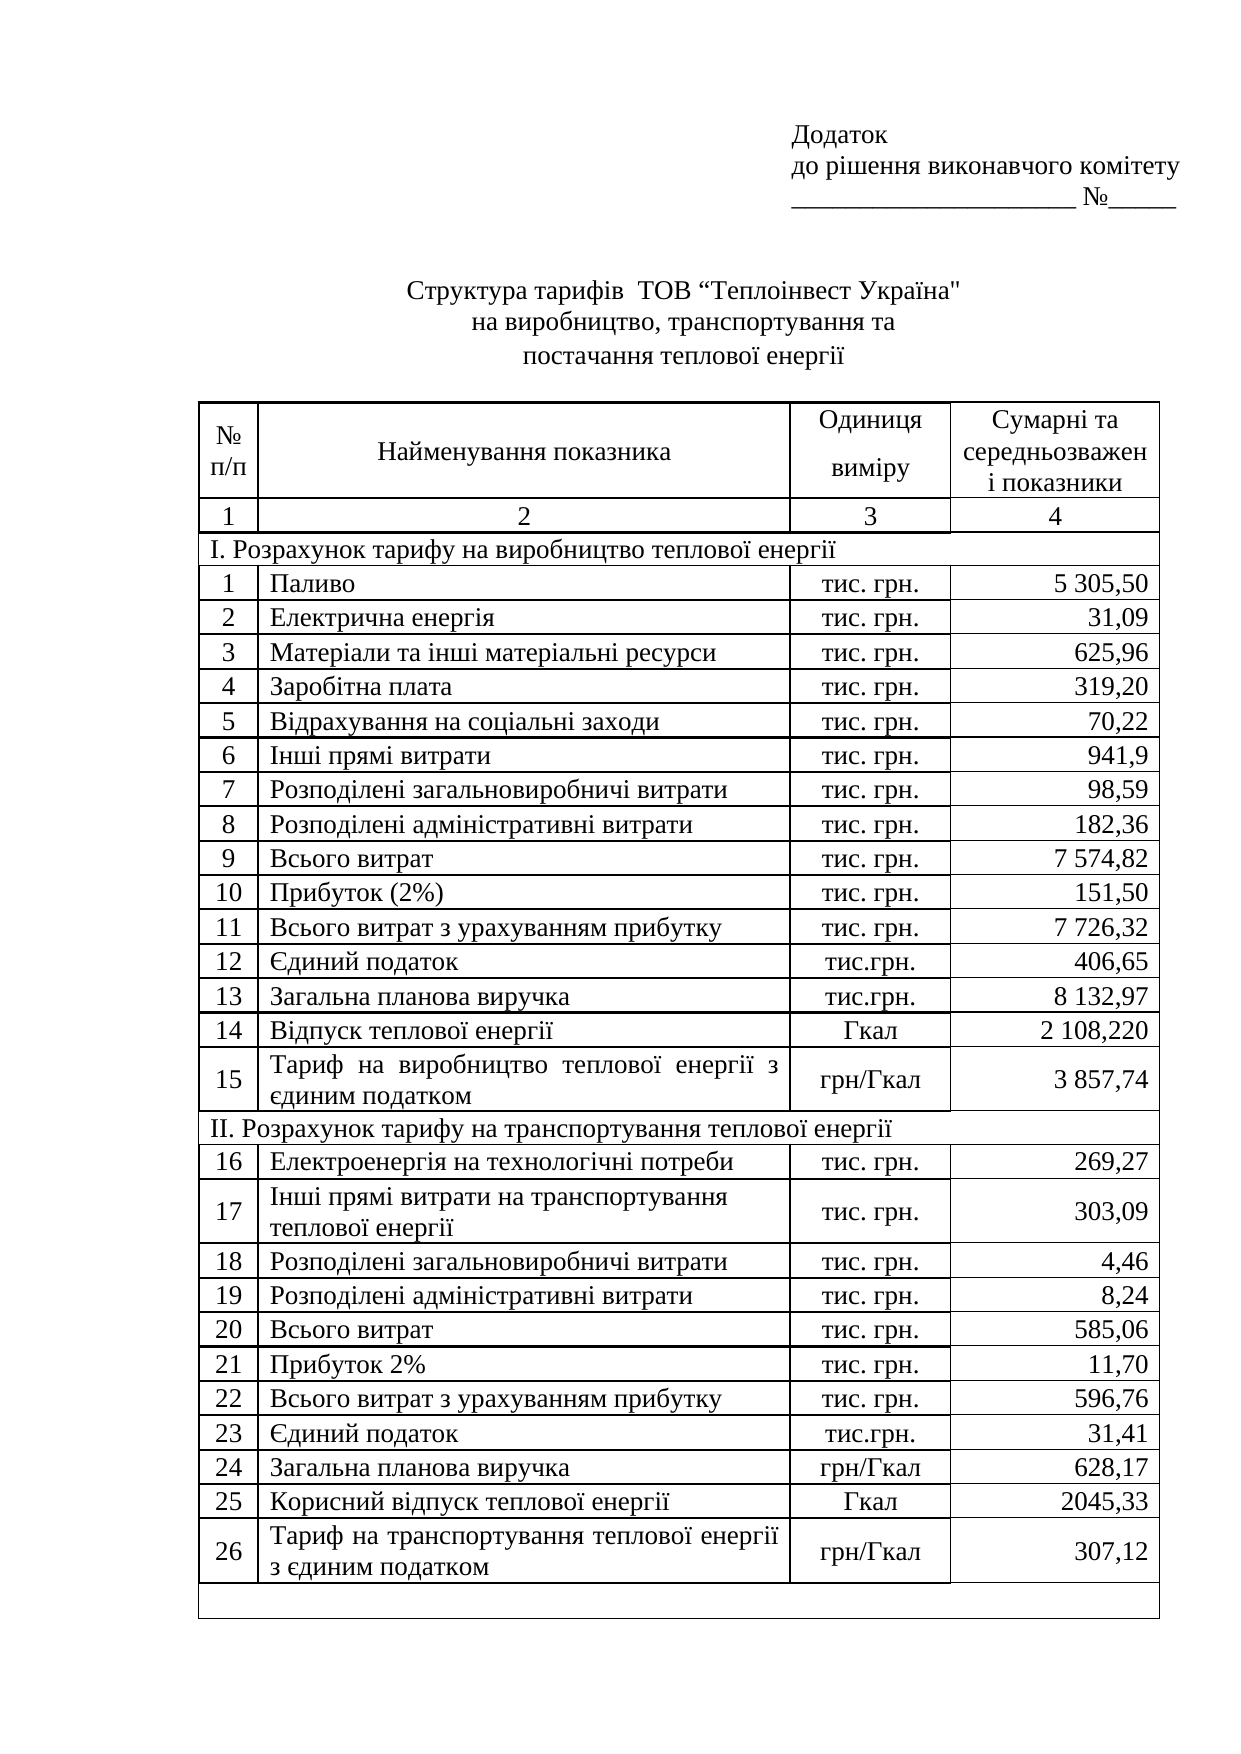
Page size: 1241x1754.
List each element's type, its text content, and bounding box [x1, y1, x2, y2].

table_cell тис. грн. [791, 739, 950, 771]
table_cell 13 [200, 979, 257, 1011]
table_cell грн/Гкал [791, 1451, 950, 1483]
table_cell Єдиний податок [259, 945, 789, 977]
table_header Найменування показника [259, 404, 789, 497]
table_cell тис. грн. [791, 704, 950, 736]
table_cell тис.грн. [791, 1416, 950, 1448]
table_cell 22 [200, 1382, 257, 1414]
table_cell Розподілені загальновиробничі витрати [259, 773, 789, 805]
table_cell 6 [200, 739, 257, 771]
table_cell 10 [200, 876, 257, 908]
table_cell виміру [791, 435, 950, 497]
table_cell 596,76 [951, 1381, 1159, 1414]
text Структура тарифів ТОВ “Теплоінвест Україна" [186, 274, 1181, 305]
table_cell II. Розрахунок тарифу на транспортування теплової енергії [199, 1111, 1159, 1143]
table_cell Тариф на транспортування теплової енергії з єдиним податком [259, 1519, 789, 1582]
table_cell Гкал [791, 1485, 950, 1517]
table_cell Інші прямі витрати [259, 739, 789, 771]
table_cell 7 574,82 [951, 841, 1159, 874]
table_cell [199, 1583, 1159, 1617]
table_cell тис. грн. [791, 1244, 950, 1277]
table_cell тис.грн. [791, 979, 950, 1011]
table_header № п/п [200, 404, 257, 497]
table_cell Загальна планова виручка [259, 1451, 789, 1483]
table_cell 625,96 [951, 634, 1159, 668]
text постачання теплової енергії [186, 339, 1181, 370]
table_cell 7 [200, 773, 257, 805]
table_cell 11,70 [951, 1346, 1159, 1380]
table_cell 24 [200, 1451, 257, 1483]
table_cell Паливо [259, 566, 789, 599]
table_cell 941,9 [951, 738, 1159, 771]
table_cell Прибуток 2% [259, 1348, 789, 1380]
table_cell 2 [259, 499, 789, 531]
text на виробництво, транспортування та [186, 305, 1181, 336]
table_cell 26 [200, 1519, 257, 1582]
table_cell 628,17 [951, 1450, 1159, 1483]
table_cell Всього витрат [259, 842, 789, 874]
table_cell тис. грн. [791, 1180, 950, 1242]
table_cell 4 [200, 670, 257, 702]
table_cell Всього витрат з урахуванням прибутку [259, 1382, 789, 1414]
table_cell тис. грн. [791, 601, 950, 633]
table_cell Єдиний податок [259, 1416, 789, 1448]
table_cell 21 [200, 1348, 257, 1380]
table_cell 406,65 [951, 944, 1159, 977]
table_cell 269,27 [951, 1145, 1159, 1178]
table_header Одиниця [791, 404, 950, 435]
table_cell тис. грн. [791, 1348, 950, 1380]
table_cell тис. грн. [791, 842, 950, 874]
table_cell 1 [200, 499, 257, 531]
table_cell 2 108,220 [951, 1013, 1159, 1046]
table_cell 9 [200, 842, 257, 874]
table_cell 25 [200, 1485, 257, 1517]
table_cell 15 [200, 1048, 257, 1110]
table_cell 11 [200, 910, 257, 943]
table_cell тис. грн. [791, 876, 950, 908]
table_cell Заробітна плата [259, 670, 789, 702]
table_cell тис. грн. [791, 773, 950, 805]
table_cell тис. грн. [791, 1279, 950, 1311]
table_cell тис.грн. [791, 945, 950, 977]
table_cell 19 [200, 1279, 257, 1311]
table_cell 1 [200, 566, 257, 599]
table_cell тис. грн. [791, 1145, 950, 1178]
table_cell 151,50 [951, 875, 1159, 908]
table_cell Прибуток (2%) [259, 876, 789, 908]
table_cell тис. грн. [791, 670, 950, 702]
table_cell 23 [200, 1416, 257, 1448]
table_cell 182,36 [951, 806, 1159, 839]
table_cell 14 [200, 1014, 257, 1046]
table_cell 3 857,74 [951, 1047, 1159, 1110]
table_cell Розподілені адміністративні витрати [259, 1279, 789, 1311]
table_cell Електроенергія на технологічні потреби [259, 1145, 789, 1178]
table_cell I. Розрахунок тарифу на виробництво теплової енергії [199, 533, 1159, 564]
table_cell 4 [951, 498, 1159, 531]
table_cell Загальна планова виручка [259, 979, 789, 1011]
table_cell Розподілені загальновиробничі витрати [259, 1244, 789, 1277]
table_cell тис. грн. [791, 635, 950, 668]
table_cell Корисний відпуск теплової енергії [259, 1485, 789, 1517]
table_cell Відрахування на соціальні заходи [259, 704, 789, 736]
text до рішення виконавчого комітету [791, 149, 1181, 180]
table_cell 31,41 [951, 1415, 1159, 1448]
table_cell 2 [200, 601, 257, 633]
table_cell Інші прямі витрати на транспортування теплової енергії [259, 1180, 789, 1242]
table_cell 31,09 [951, 600, 1159, 633]
table_cell тис. грн. [791, 1382, 950, 1414]
table_cell 8 [200, 807, 257, 839]
table_header Сумарні та середньозважені показники [951, 403, 1159, 497]
table_cell 70,22 [951, 703, 1159, 736]
table_cell 7 726,32 [951, 909, 1159, 943]
table_cell Гкал [791, 1014, 950, 1046]
table_cell 5 305,50 [951, 566, 1159, 599]
table_cell тис. грн. [791, 1313, 950, 1345]
table_cell тис. грн. [791, 910, 950, 943]
table_cell 18 [200, 1244, 257, 1277]
table_cell тис. грн. [791, 566, 950, 599]
table_cell 4,46 [951, 1243, 1159, 1277]
table_cell 16 [200, 1145, 257, 1178]
table_cell 20 [200, 1313, 257, 1345]
table_cell 585,06 [951, 1312, 1159, 1345]
table_cell Всього витрат з урахуванням прибутку [259, 910, 789, 943]
table_cell Матеріали та інші матеріальні ресурси [259, 635, 789, 668]
table_cell Тариф на виробництво теплової енергії з єдиним податком [259, 1048, 789, 1110]
table_cell 303,09 [951, 1179, 1159, 1242]
text _____________________ №_____ [791, 180, 1181, 212]
list Додаток [791, 118, 1181, 149]
table_cell 5 [200, 704, 257, 736]
table_cell 8,24 [951, 1278, 1159, 1311]
table_cell 8 132,97 [951, 978, 1159, 1011]
table_cell Розподілені адміністративні витрати [259, 807, 789, 839]
table_cell грн/Гкал [791, 1048, 950, 1110]
table_cell Електрична енергія [259, 601, 789, 633]
table_cell 2045,33 [951, 1484, 1159, 1517]
table_cell Відпуск теплової енергії [259, 1014, 789, 1046]
table_cell 98,59 [951, 772, 1159, 805]
table_cell 3 [200, 635, 257, 668]
table_cell 3 [791, 499, 950, 531]
table_cell 17 [200, 1180, 257, 1242]
table_cell Всього витрат [259, 1313, 789, 1345]
table_cell грн/Гкал [791, 1519, 950, 1582]
table_cell тис. грн. [791, 807, 950, 839]
table_cell 319,20 [951, 669, 1159, 702]
table_cell 307,12 [951, 1518, 1159, 1582]
table_cell 12 [200, 945, 257, 977]
